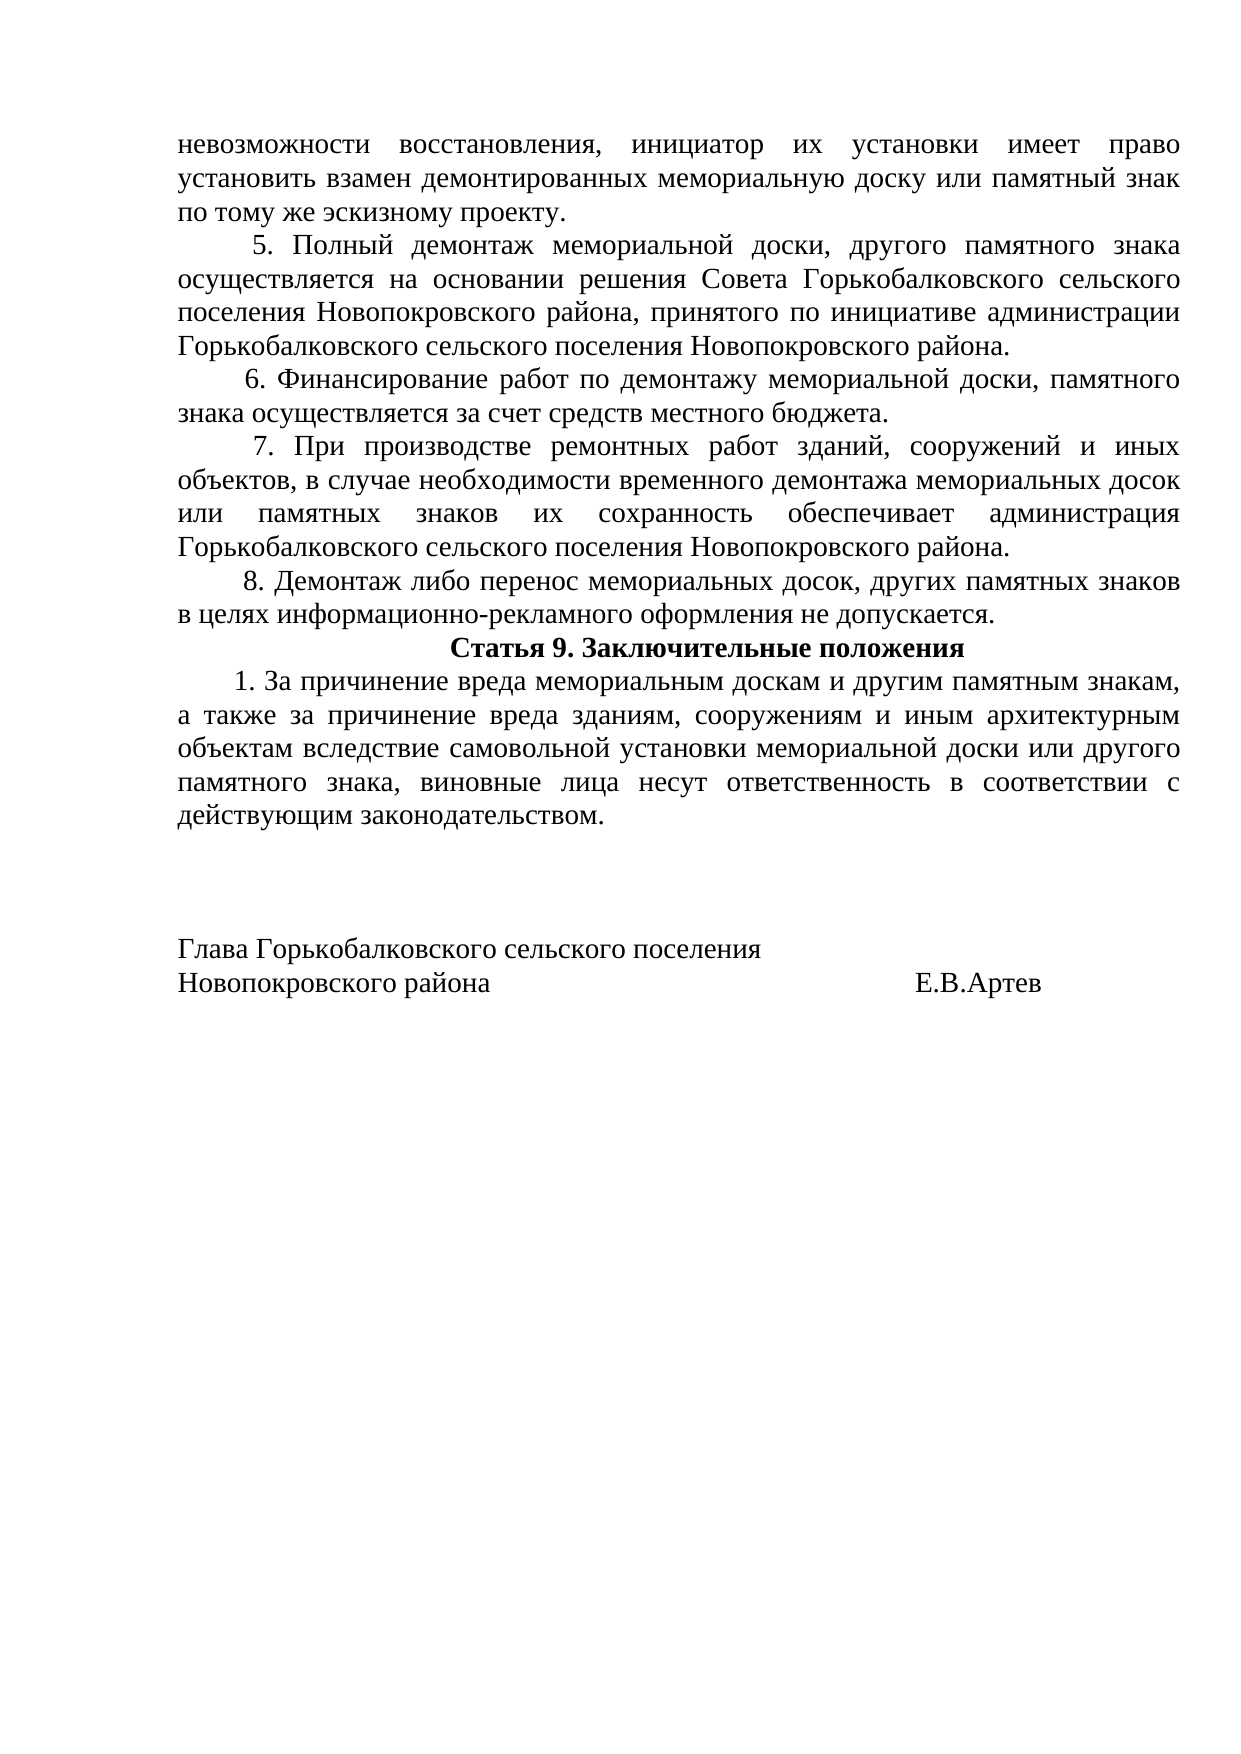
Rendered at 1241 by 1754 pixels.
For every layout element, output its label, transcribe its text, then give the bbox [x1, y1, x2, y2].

text Глава Горькобалковского сельского поселения [177, 932, 1181, 965]
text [177, 127, 1181, 227]
text Новопокровского района Е.В.Артев [177, 965, 1181, 999]
text 8. Демонтаж либо перенос мемориальных досок, других памятных знаков в целях информационно-рекламного оформления не допускается. [177, 563, 1181, 630]
text 5. Полный демонтаж мемориальной доски, другого памятного знака осуществляется на основании решения Совета Горькобалковского сельского поселения Новопокровского района, принятого по инициативе администрации Горькобалковского сельского поселения Новопокровского района. [177, 227, 1181, 361]
text 1. За причинение вреда мемориальным доскам и другим памятным знакам, а также за причинение вреда зданиям, сооружениям и иным архитектурным объектам вследствие самовольной установки мемориальной доски или другого памятного знака, виновные лица несут ответственность в соответствии с действующим законодательством. [177, 663, 1181, 831]
text 6. Финансирование работ по демонтажу мемориальной доски, памятного знака осуществляется за счет средств местного бюджета. [177, 361, 1181, 428]
title Статья 9. Заключительные положения [177, 630, 1181, 663]
text 7. При производстве ремонтных работ зданий, сооружений и иных объектов, в случае необходимости временного демонтажа мемориальных досок или памятных знаков их сохранность обеспечивает администрация Горькобалковского сельского поселения Новопокровского района. [177, 428, 1181, 563]
